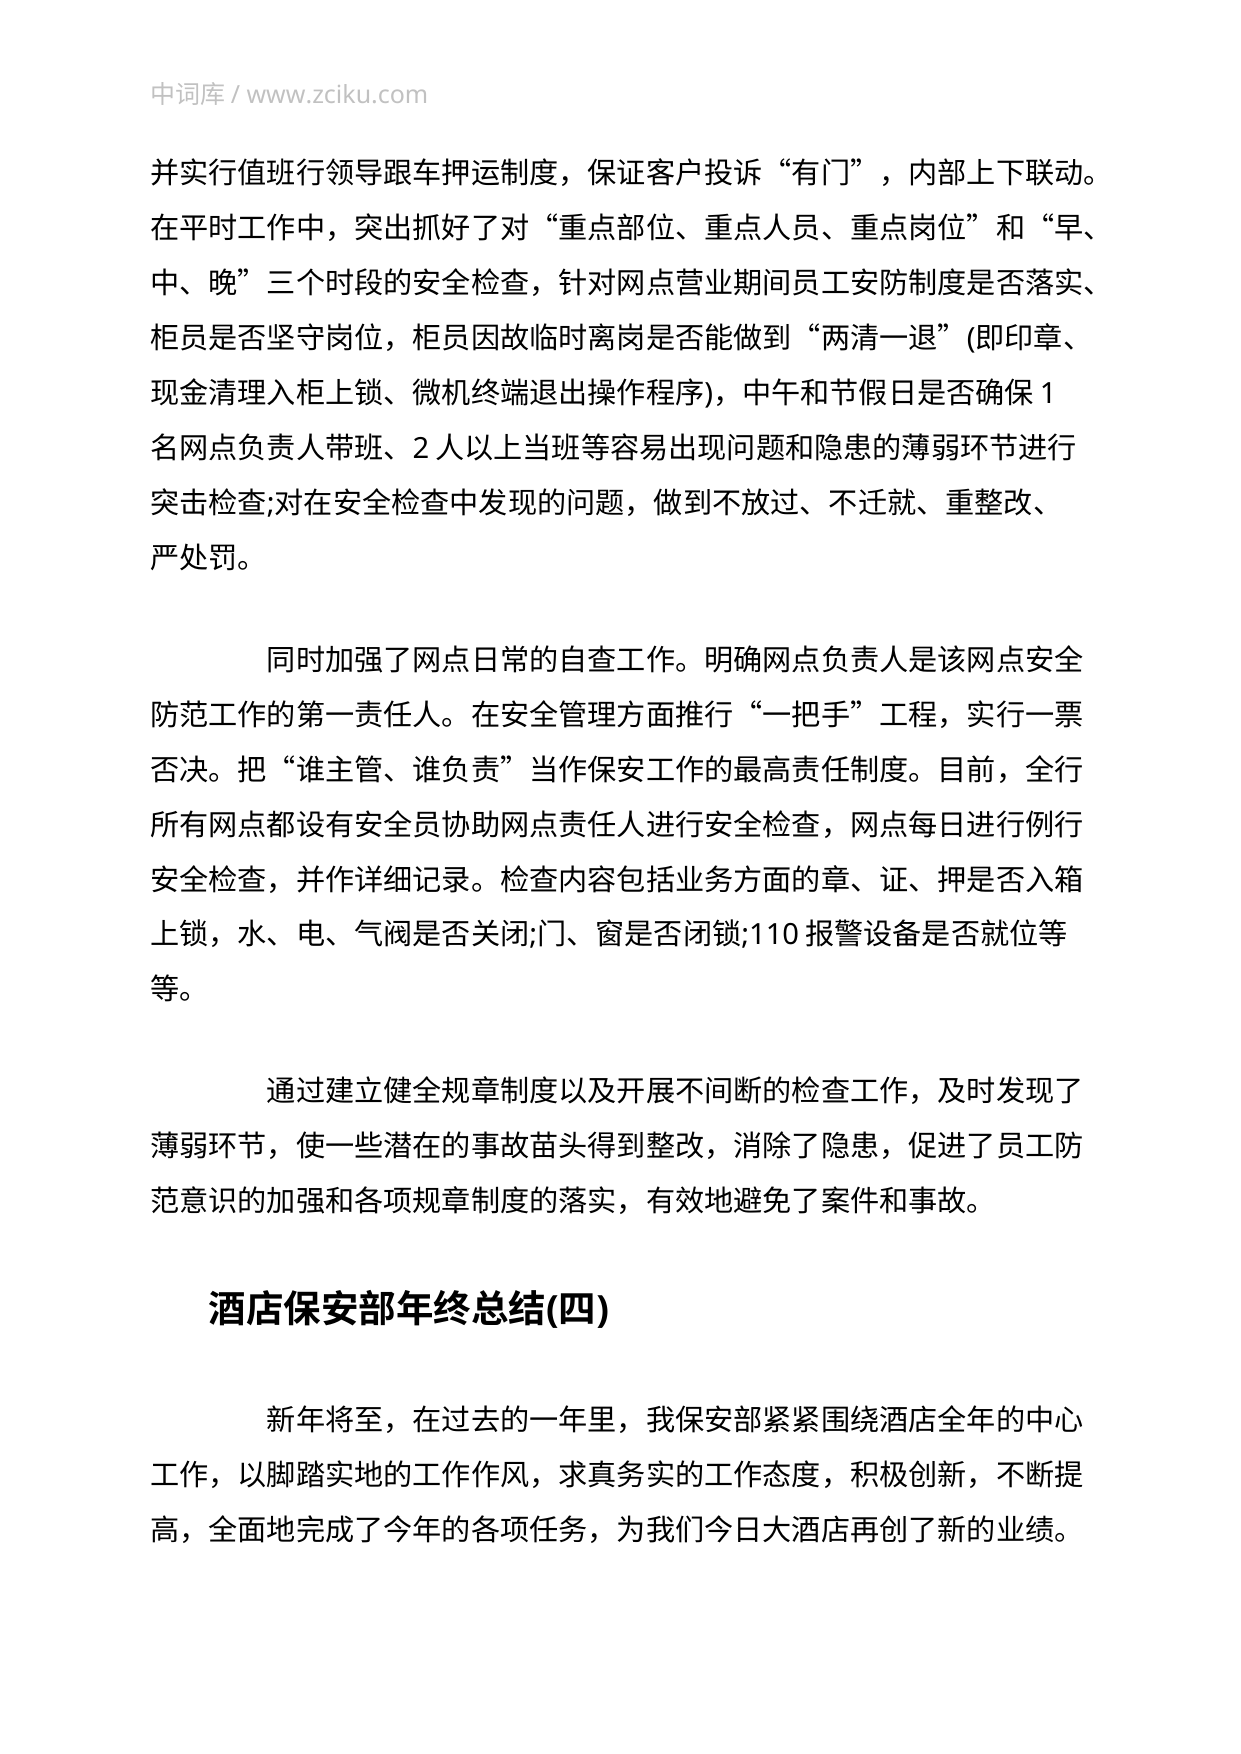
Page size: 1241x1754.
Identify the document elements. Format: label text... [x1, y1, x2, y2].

text 通过建立健全规章制度以及开展不间断的检查工作，及时发现了薄弱环节，使一些潜在的事故苗头得到整改，消除了隐患，促进了员工防范意识的加强和各项规章制度的落实，有效地避免了案件和事故。 [150, 1068, 1090, 1220]
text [150, 150, 1090, 577]
text 同时加强了网点日常的自查工作。明确网点负责人是该网点安全防范工作的第一责任人。在安全管理方面推行“一把手”工程，实行一票否决。把“谁主管、谁负责”当作保安工作的最高责任制度。目前，全行所有网点都设有安全员协助网点责任人进行安全检查，网点每日进行例行安全检查，并作详细记录。检查内容包括业务方面的章、证、押是否入箱上锁，水、电、气阀是否关闭;门、窗是否闭锁;110报警设备是否就位等等。 [150, 636, 1090, 1008]
text 新年将至，在过去的一年里，我保安部紧紧围绕酒店全年的中心工作，以脚踏实地的工作作风，求真务实的工作态度，积极创新，不断提高，全面地完成了今年的各项任务，为我们今日大酒店再创了新的业绩。 [150, 1397, 1090, 1549]
text 酒店保安部年终总结(四) [150, 1279, 1090, 1334]
